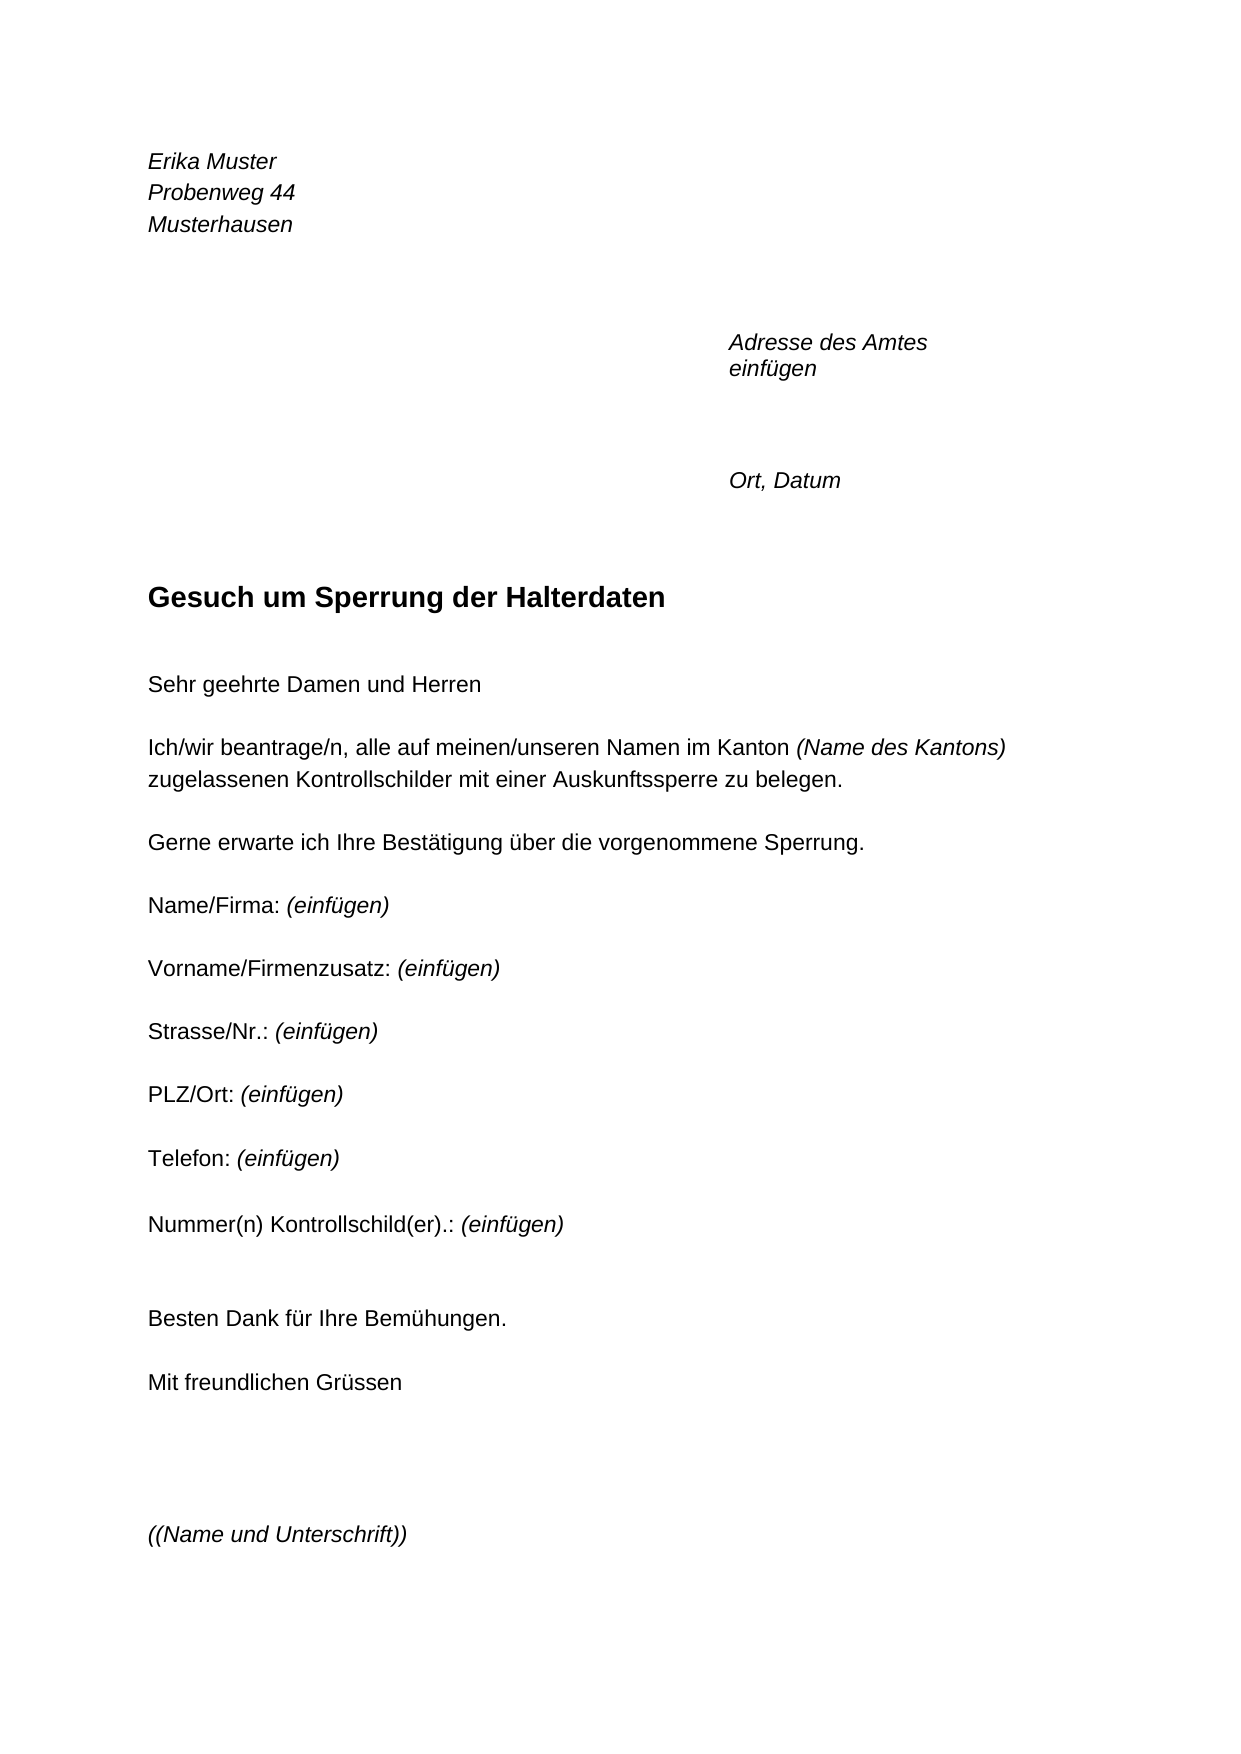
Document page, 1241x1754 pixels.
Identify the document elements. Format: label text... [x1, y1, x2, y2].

text einfügen [729, 355, 1093, 381]
text Besten Dank für Ihre Bemühungen. [148, 1305, 1093, 1332]
text Ich/wir beantrage/n, alle auf meinen/unseren Namen im Kanton (Name des Kantons) zugelassenen Kontrollschilder mit einer Auskunftssperre zu belegen. [148, 734, 1093, 792]
text Nummer(n) Kontrollschild(er).: (einfügen) [148, 1211, 1093, 1237]
text Telefon: (einfügen) [148, 1144, 1093, 1171]
text Gesuch um Sperrung der Halterdaten [148, 580, 1093, 614]
text ((Name und Unterschrift)) [148, 1521, 1093, 1547]
text Mit freundlichen Grüssen [148, 1368, 1093, 1395]
text Name/Firma: (einfügen) [148, 892, 1093, 918]
text Strasse/Nr.: (einfügen) [148, 1018, 1093, 1045]
text Vorname/Firmenzusatz: (einfügen) [148, 955, 1093, 982]
text PLZ/Ort: (einfügen) [148, 1081, 1093, 1108]
text Sehr geehrte Damen und Herren [148, 671, 1093, 697]
text Probenweg 44 [148, 179, 1093, 206]
text Erika Muster [148, 148, 1093, 174]
text Musterhausen [148, 211, 1093, 237]
text Gerne erwarte ich Ihre Bestätigung über die vorgenommene Sperrung. [148, 829, 1093, 855]
text Adresse des Amtes [729, 328, 1093, 355]
text Ort, Datum [729, 467, 1093, 494]
